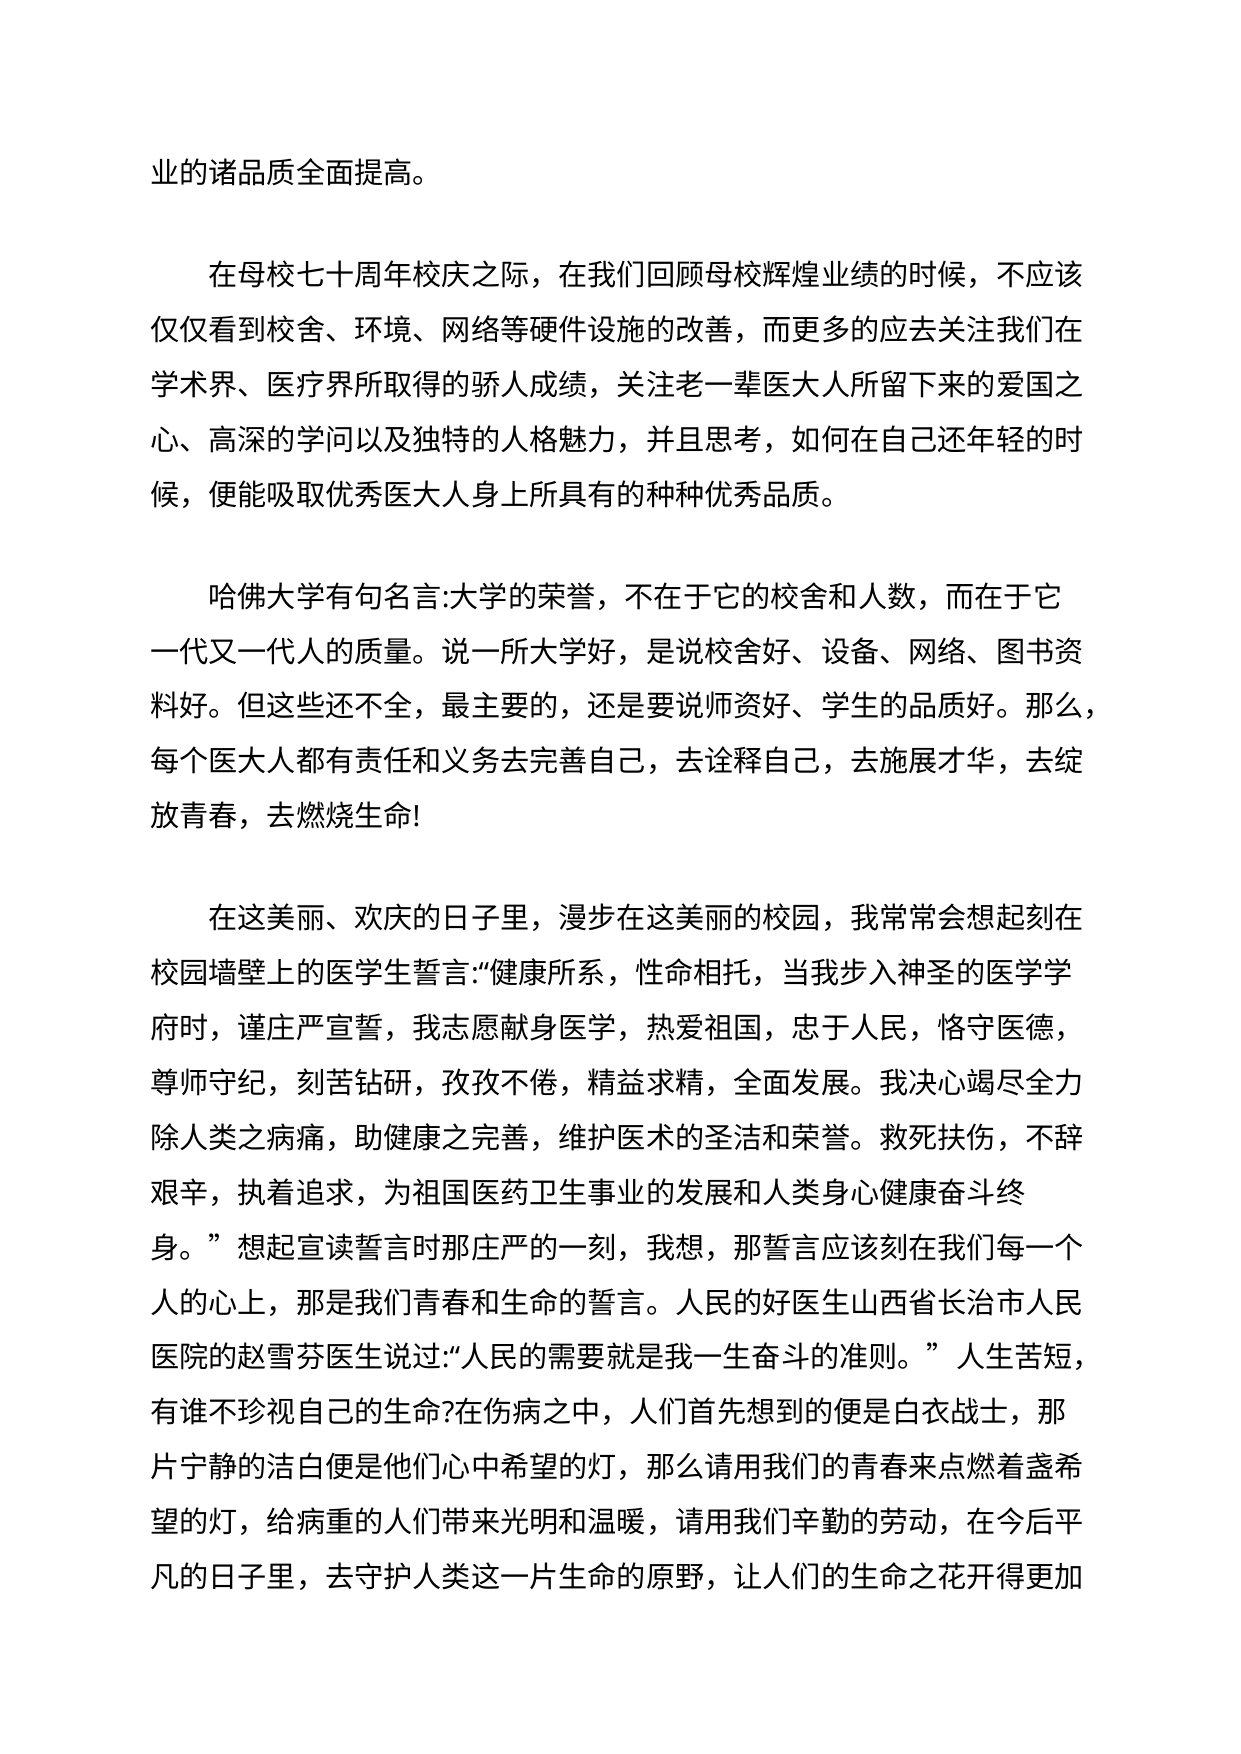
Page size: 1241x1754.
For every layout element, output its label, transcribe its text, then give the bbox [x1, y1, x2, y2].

text 在母校七十周年校庆之际，在我们回顾母校辉煌业绩的时候，不应该仅仅看到校舍、环境、网络等硬件设施的改善，而更多的应去关注我们在学术界、医疗界所取得的骄人成绩，关注老一辈医大人所留下来的爱国之心、高深的学问以及独特的人格魅力，并且思考，如何在自己还年轻的时候，便能吸取优秀医大人身上所具有的种种优秀品质。 [150, 252, 1090, 514]
text 哈佛大学有句名言:大学的荣誉，不在于它的校舍和人数，而在于它一代又一代人的质量。说一所大学好，是说校舍好、设备、网络、图书资料好。但这些还不全，最主要的，还是要说师资好、学生的品质好。那么，每个医大人都有责任和义务去完善自己，去诠释自己，去施展才华，去绽放青春，去燃烧生命! [150, 573, 1090, 835]
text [150, 895, 1090, 1596]
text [150, 150, 1090, 192]
